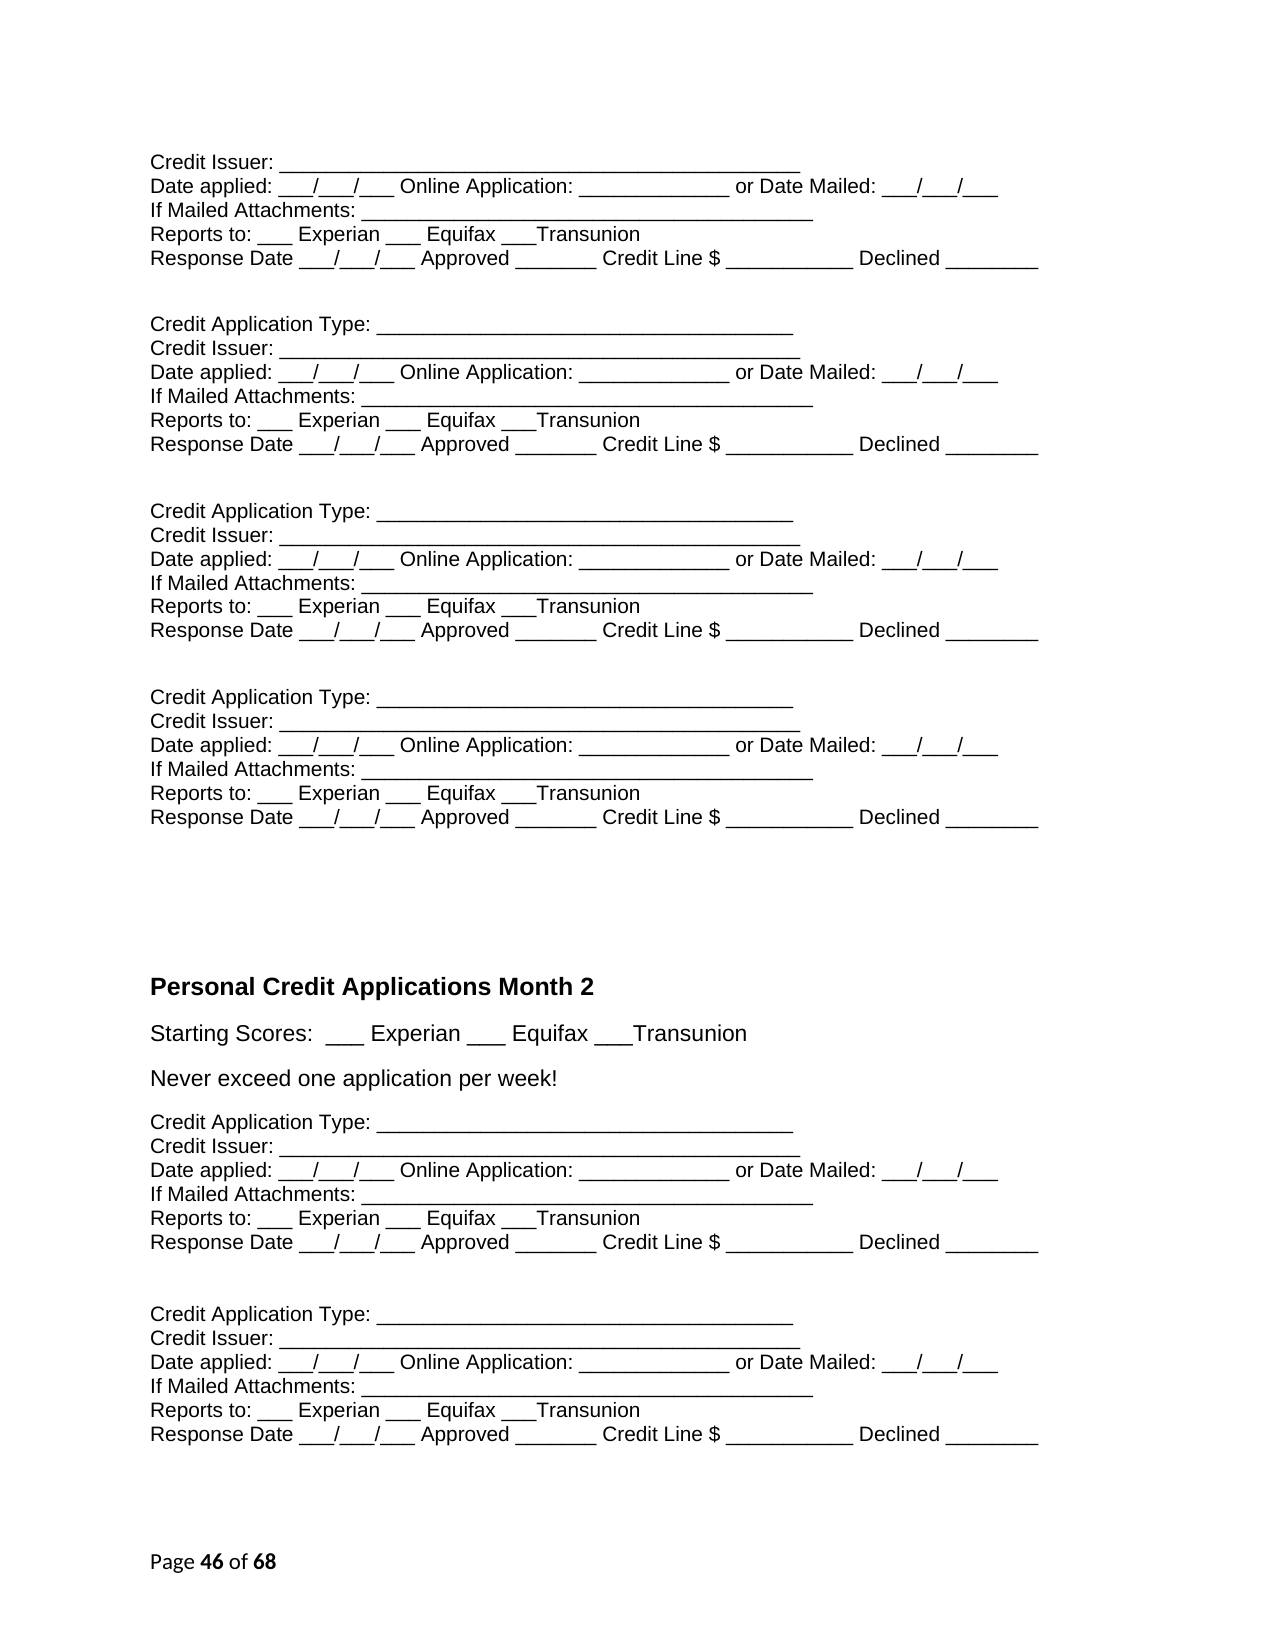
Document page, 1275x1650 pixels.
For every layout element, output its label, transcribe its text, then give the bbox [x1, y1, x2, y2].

text If Mailed Attachments: _______________________________________ [150, 570, 1125, 594]
text If Mailed Attachments: _______________________________________ [150, 1182, 1125, 1206]
text Credit Application Type: ____________________________________ [150, 498, 1125, 522]
text Credit Issuer: _____________________________________________ [150, 150, 1125, 174]
text Response Date ___/___/___ Approved _______ Credit Line $ ___________ Declined ________ [150, 804, 1125, 828]
text Credit Application Type: ____________________________________ [150, 1110, 1125, 1134]
text Credit Issuer: _____________________________________________ [150, 1134, 1125, 1158]
text Reports to: ___ Experian ___ Equifax ___Transunion [150, 1206, 1125, 1230]
text Credit Application Type: ____________________________________ [150, 1302, 1125, 1326]
text Reports to: ___ Experian ___ Equifax ___Transunion [150, 408, 1125, 432]
text Response Date ___/___/___ Approved _______ Credit Line $ ___________ Declined ________ [150, 432, 1125, 456]
text Response Date ___/___/___ Approved _______ Credit Line $ ___________ Declined ________ [150, 618, 1125, 642]
text Date applied: ___/___/___ Online Application: _____________ or Date Mailed: ___/___/___ [150, 1350, 1125, 1374]
text Response Date ___/___/___ Approved _______ Credit Line $ ___________ Declined ________ [150, 1422, 1125, 1446]
text Reports to: ___ Experian ___ Equifax ___Transunion [150, 222, 1125, 246]
text Date applied: ___/___/___ Online Application: _____________ or Date Mailed: ___/___/___ [150, 1158, 1125, 1182]
text Credit Issuer: _____________________________________________ [150, 1326, 1125, 1350]
text Never exceed one application per week! [150, 1065, 1125, 1091]
text If Mailed Attachments: _______________________________________ [150, 198, 1125, 222]
text Credit Application Type: ____________________________________ [150, 312, 1125, 336]
text Date applied: ___/___/___ Online Application: _____________ or Date Mailed: ___/___/___ [150, 546, 1125, 570]
text Date applied: ___/___/___ Online Application: _____________ or Date Mailed: ___/___/___ [150, 360, 1125, 384]
text Response Date ___/___/___ Approved _______ Credit Line $ ___________ Declined ________ [150, 1230, 1125, 1254]
text If Mailed Attachments: _______________________________________ [150, 384, 1125, 408]
text Credit Issuer: _____________________________________________ [150, 709, 1125, 733]
text If Mailed Attachments: _______________________________________ [150, 1374, 1125, 1398]
text Starting Scores: ___ Experian ___ Equifax ___Transunion [150, 1020, 1125, 1046]
text Reports to: ___ Experian ___ Equifax ___Transunion [150, 594, 1125, 618]
text Date applied: ___/___/___ Online Application: _____________ or Date Mailed: ___/___/___ [150, 733, 1125, 757]
text Credit Application Type: ____________________________________ [150, 685, 1125, 709]
text Credit Issuer: _____________________________________________ [150, 522, 1125, 546]
text If Mailed Attachments: _______________________________________ [150, 757, 1125, 781]
text Credit Issuer: _____________________________________________ [150, 336, 1125, 360]
text Date applied: ___/___/___ Online Application: _____________ or Date Mailed: ___/___/___ [150, 174, 1125, 198]
text Personal Credit Applications Month 2 [150, 972, 1125, 1001]
text Reports to: ___ Experian ___ Equifax ___Transunion [150, 1398, 1125, 1422]
text Response Date ___/___/___ Approved _______ Credit Line $ ___________ Declined ________ [150, 246, 1125, 270]
text Reports to: ___ Experian ___ Equifax ___Transunion [150, 781, 1125, 804]
